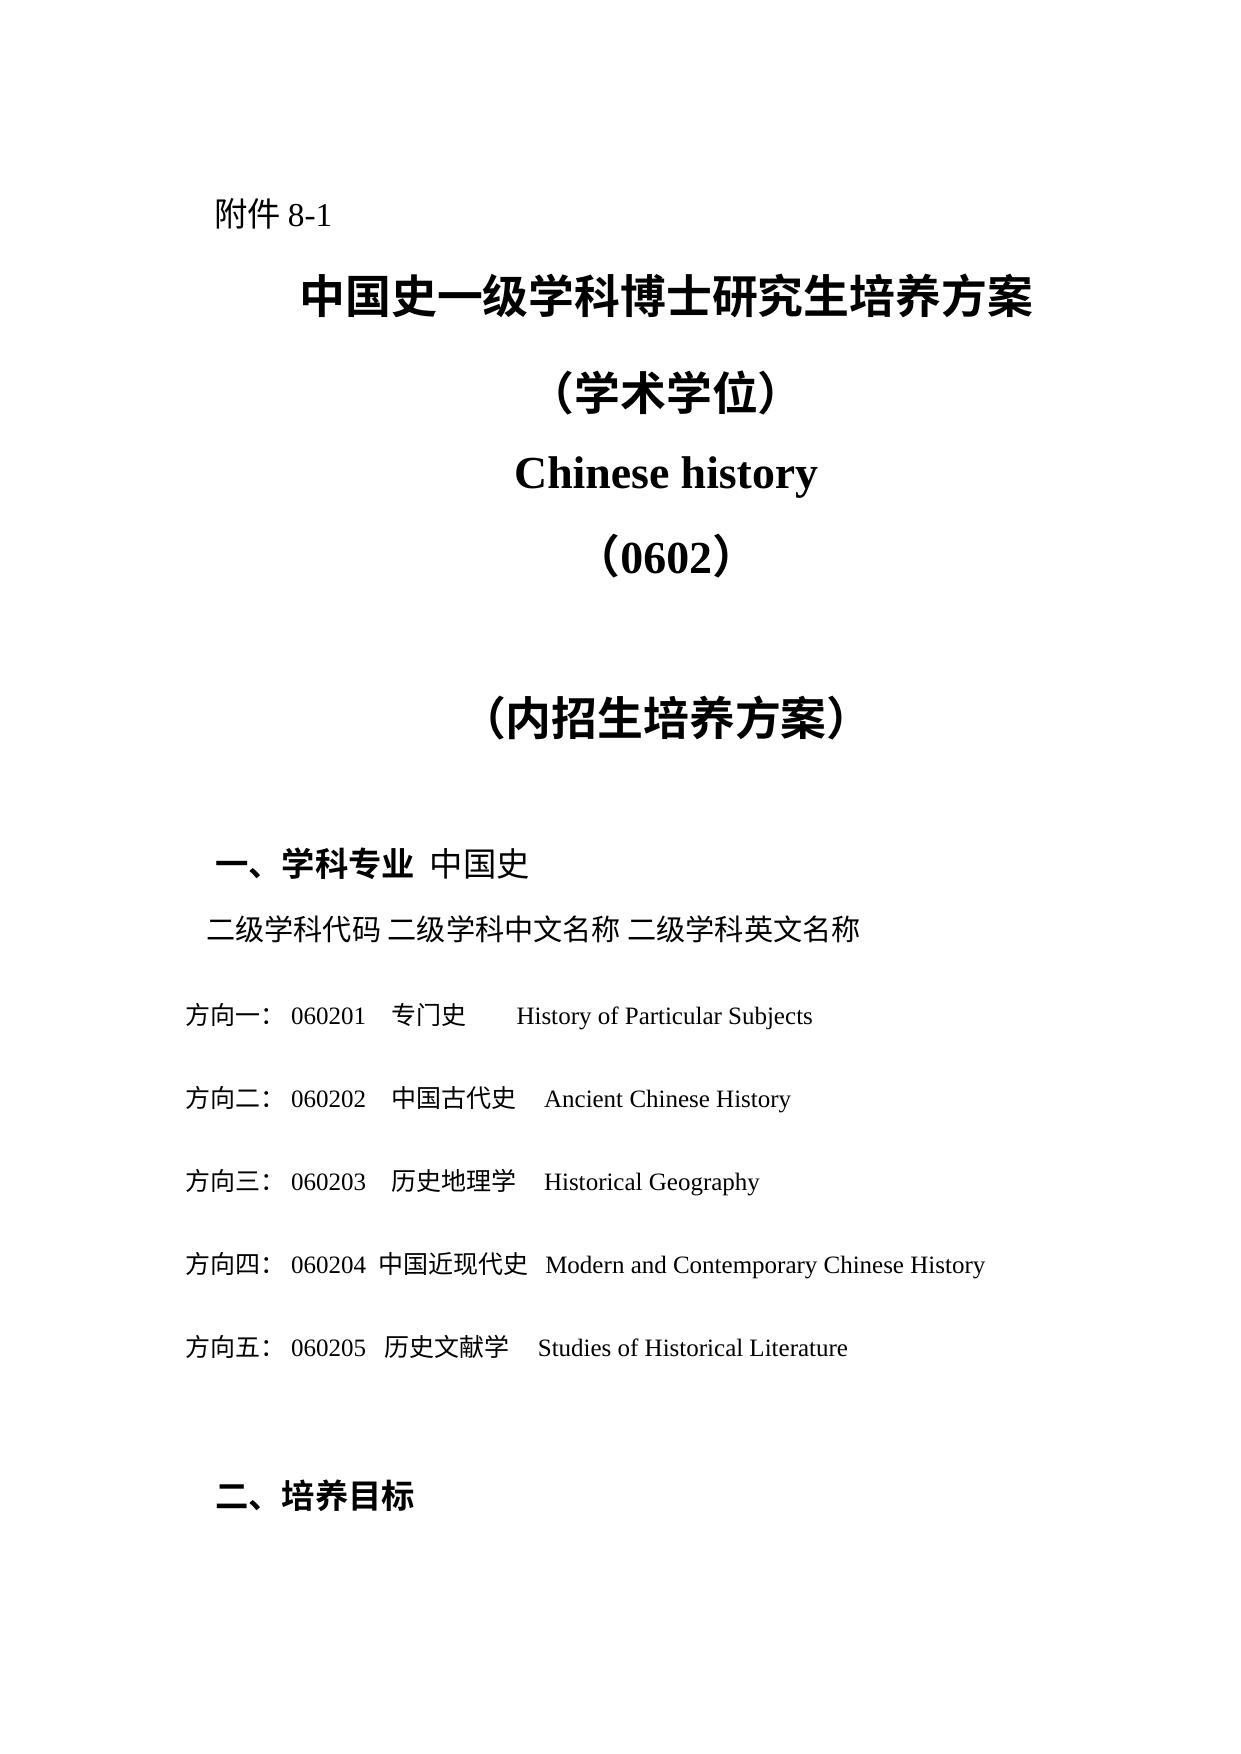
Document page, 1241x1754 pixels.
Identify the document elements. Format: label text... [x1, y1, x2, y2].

text （内招生培养方案） [148, 667, 1092, 765]
text 一、学科专业 中国史 [148, 830, 1092, 895]
text 附件8-1 [148, 180, 1092, 245]
text （学术学位） [148, 342, 1092, 440]
text 方向二： 060202 中国古代史 Ancient Chinese History [148, 1064, 1092, 1129]
text 二级学科代码 二级学科中文名称 二级学科英文名称 [148, 895, 1092, 960]
text 中国史一级学科博士研究生培养方案 [148, 245, 1092, 342]
text （0602） [148, 505, 1092, 602]
text 方向四： 060204 中国近现代史 Modern and Contemporary Chinese History [148, 1230, 1092, 1295]
text 方向三： 060203 历史地理学 Historical Geography [148, 1147, 1092, 1212]
text 二、培养目标 [148, 1461, 1092, 1526]
text Chinese history [148, 440, 1092, 505]
text 方向五： 060205 历史文献学 Studies of Historical Literature [148, 1313, 1092, 1378]
text 方向一： 060201 专门史 History of Particular Subjects [148, 981, 1092, 1046]
